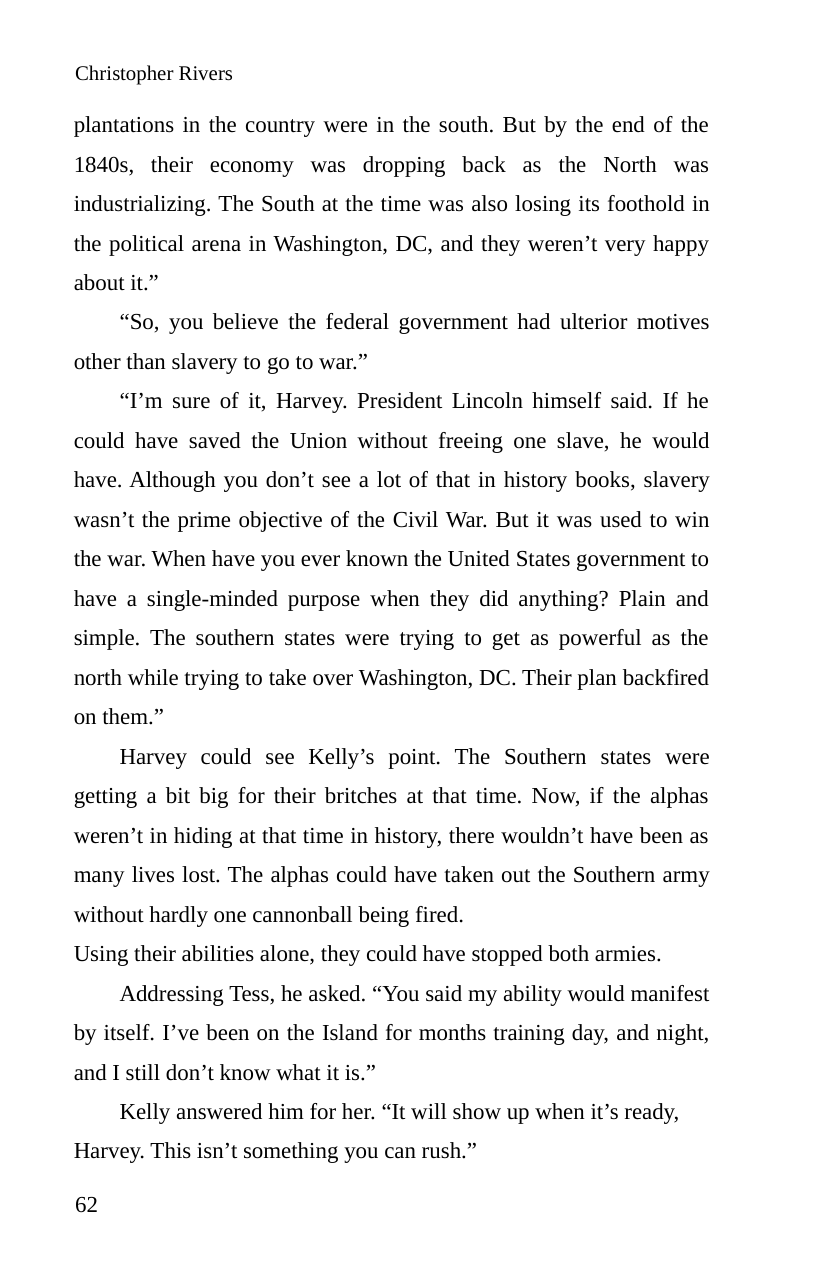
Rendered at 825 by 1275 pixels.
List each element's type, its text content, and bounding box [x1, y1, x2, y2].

text Using their abilities alone, they could have stopped both armies. [73, 940, 710, 967]
text Addressing Tess, he asked. “You said my ability would manifest by itself. I’ve been on the Island for months training day, and night, and I still don’t know what it is.” [73, 980, 710, 1085]
text Kelly answered him for her. “It will show up when it’s ready, [73, 1098, 710, 1124]
text “So, you believe the federal government had ulterior motives other than slavery to go to war.” [73, 308, 710, 374]
text Harvey. This isn’t something you can rush.” [73, 1138, 710, 1164]
text Harvey could see Kelly’s point. The Southern states were getting a bit big for their britches at that time. Now, if the alphas weren’t in hiding at that time in history, there wouldn’t have been as many lives lost. The alphas could have taken out the Southern army without hardly one cannonball being fired. [73, 743, 710, 927]
text “I’m sure of it, Harvey. President Lincoln himself said. If he could have saved the Union without freeing one slave, he would have. Although you don’t see a lot of that in history books, slavery wasn’t the prime objective of the Civil War. But it was used to win the war. When have you ever known the United States government to have a single-minded purpose when they did anything? Plain and simple. The southern states were trying to get as powerful as the north while trying to take over Washington, DC. Their plan backfired on them.” [73, 387, 710, 730]
